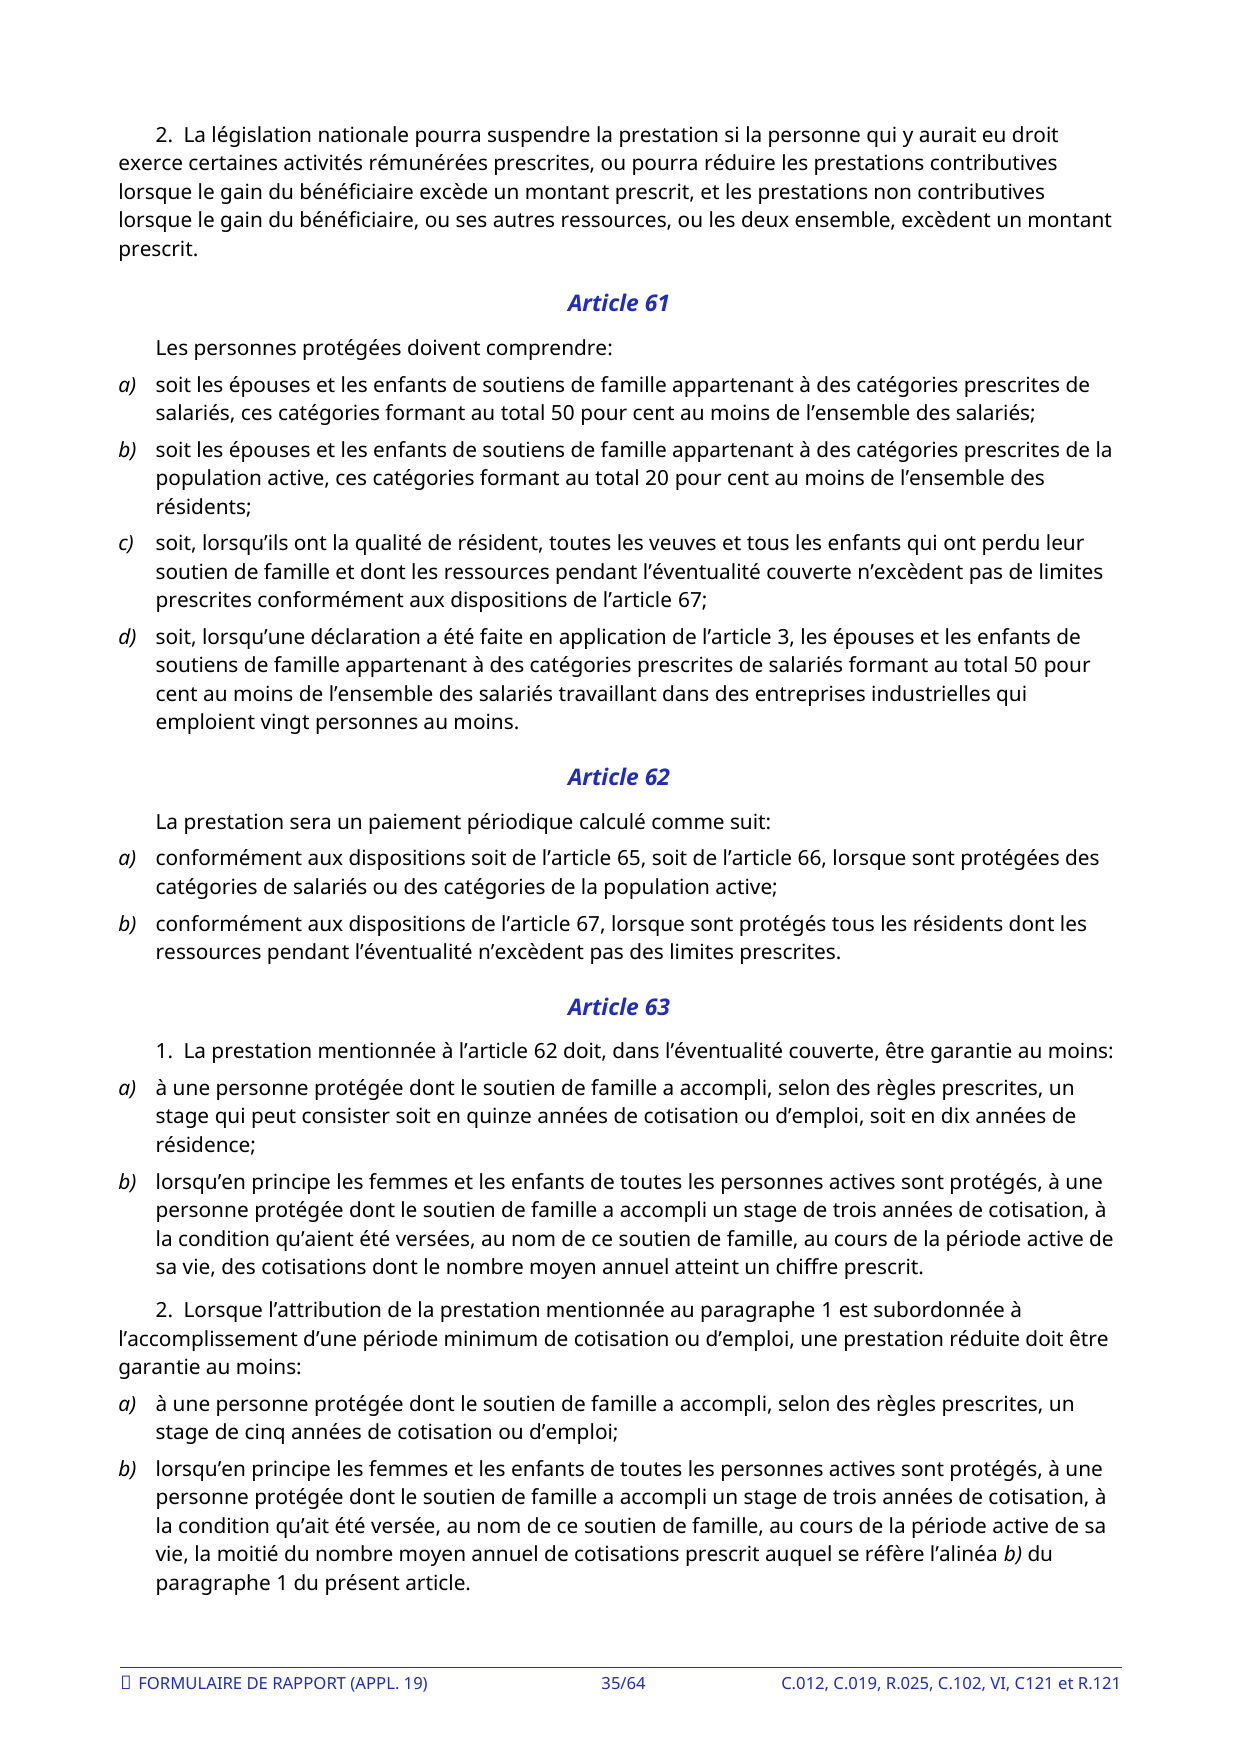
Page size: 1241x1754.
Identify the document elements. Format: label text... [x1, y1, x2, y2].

text c) soit, lorsqu’ils ont la qualité de résident, toutes les veuves et tous les enfants qui ont perdu leur soutien de famille et dont les ressources pendant l’éventualité couverte n’excèdent pas de limites prescrites conformément aux dispositions de l’article 67; [118, 528, 1122, 614]
text La prestation sera un paiement périodique calculé comme suit: [118, 807, 1122, 835]
text a) à une personne protégée dont le soutien de famille a accompli, selon des règles prescrites, un stage qui peut consister soit en quinze années de cotisation ou d’emploi, soit en dix années de résidence; [118, 1073, 1122, 1158]
text Article 62 [118, 761, 1122, 792]
text 1. La prestation mentionnée à l’article 62 doit, dans l’éventualité couverte, être garantie au moins: [118, 1036, 1122, 1065]
text b) lorsqu’en principe les femmes et les enfants de toutes les personnes actives sont protégés, à une personne protégée dont le soutien de famille a accompli un stage de trois années de cotisation, à la condition qu’aient été versées, au nom de ce soutien de famille, au cours de la période active de sa vie, des cotisations dont le nombre moyen annuel atteint un chiffre prescrit. [118, 1167, 1122, 1281]
text b) conformément aux dispositions de l’article 67, lorsque sont protégés tous les résidents dont les ressources pendant l’éventualité n’excèdent pas des limites prescrites. [118, 909, 1122, 966]
text b) soit les épouses et les enfants de soutiens de famille appartenant à des catégories prescrites de la population active, ces catégories formant au total 20 pour cent au moins de l’ensemble des résidents; [118, 435, 1122, 520]
text 2. Lorsque l’attribution de la prestation mentionnée au paragraphe 1 est subordonnée à l’accomplissement d’une période minimum de cotisation ou d’emploi, une prestation réduite doit être garantie au moins: [118, 1295, 1122, 1381]
text Article 61 [118, 287, 1122, 318]
text Article 63 [118, 991, 1122, 1022]
text b) lorsqu’en principe les femmes et les enfants de toutes les personnes actives sont protégés, à une personne protégée dont le soutien de famille a accompli un stage de trois années de cotisation, à la condition qu’ait été versée, au nom de ce soutien de famille, au cours de la période active de sa vie, la moitié du nombre moyen annuel de cotisations prescrit auquel se réfère l’alinéa b) du paragraphe 1 du présent article. [118, 1454, 1122, 1596]
text a) à une personne protégée dont le soutien de famille a accompli, selon des règles prescrites, un stage de cinq années de cotisation ou d’emploi; [118, 1389, 1122, 1446]
text d) soit, lorsqu’une déclaration a été faite en application de l’article 3, les épouses et les enfants de soutiens de famille appartenant à des catégories prescrites de salariés formant au total 50 pour cent au moins de l’ensemble des salariés travaillant dans des entreprises industrielles qui emploient vingt personnes au moins. [118, 622, 1122, 736]
text 2. La législation nationale pourra suspendre la prestation si la personne qui y aurait eu droit exerce certaines activités rémunérées prescrites, ou pourra réduire les prestations contributives lorsque le gain du bénéficiaire excède un montant prescrit, et les prestations non contributives lorsque le gain du bénéficiaire, ou ses autres ressources, ou les deux ensemble, excèdent un montant prescrit. [118, 120, 1122, 262]
text a) soit les épouses et les enfants de soutiens de famille appartenant à des catégories prescrites de salariés, ces catégories formant au total 50 pour cent au moins de l’ensemble des salariés; [118, 370, 1122, 427]
text a) conformément aux dispositions soit de l’article 65, soit de l’article 66, lorsque sont protégées des catégories de salariés ou des catégories de la population active; [118, 843, 1122, 900]
text Les personnes protégées doivent comprendre: [118, 333, 1122, 361]
